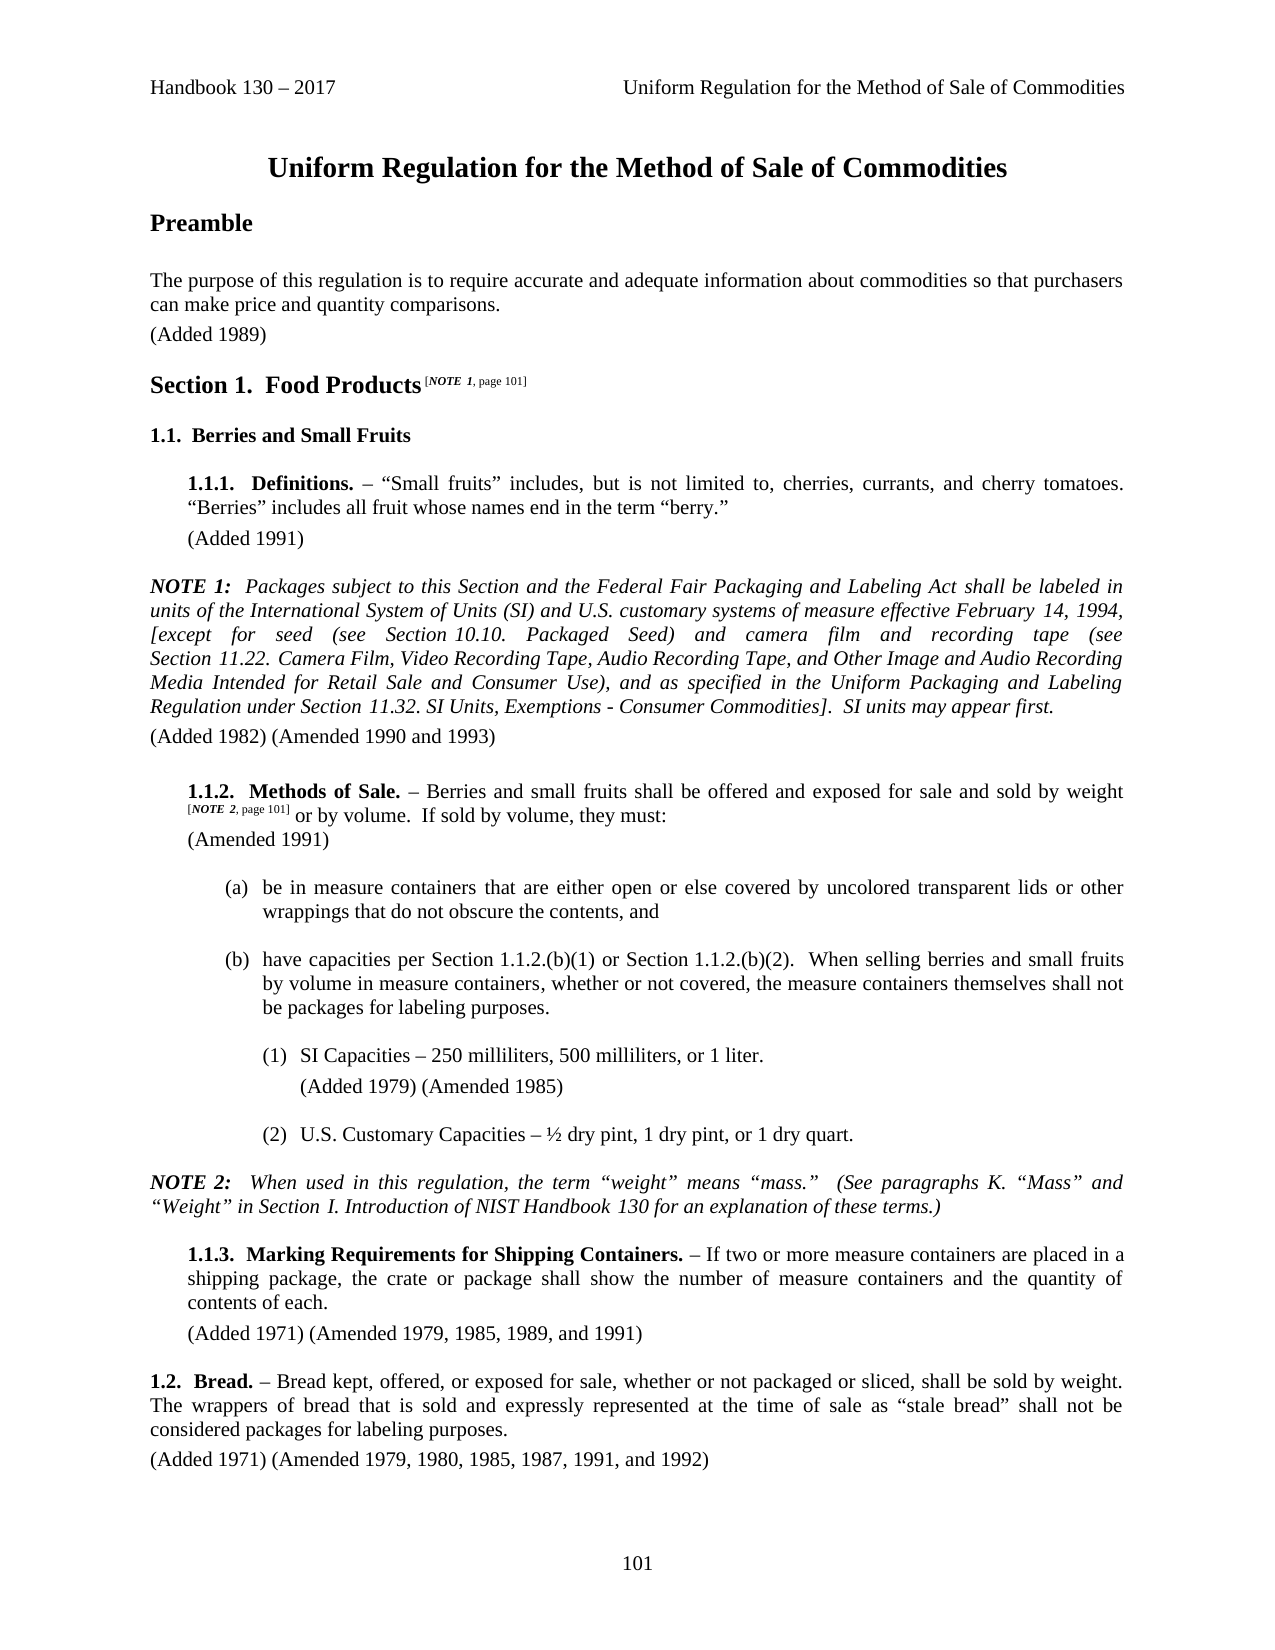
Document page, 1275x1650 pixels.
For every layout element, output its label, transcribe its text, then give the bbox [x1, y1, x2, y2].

text (Amended 1991) [187, 827, 1125, 851]
text NOTE 2: When used in this regulation, the term “weight” means “mass.” (See paragraphs K. “Mass” and “Weight” in Section I. Introduction of NIST Handbook 130 for an explanation of these terms.) [150, 1170, 1125, 1218]
text NOTE 1: Packages subject to this Section and the Federal Fair Packaging and Labeling Act shall be labeled in units of the International System of Units (SI) and U.S. customary systems of measure effective February 14, 1994, [except for seed (see Section 10.10. Packaged Seed) and camera film and recording tape (see Section 11.22. Camera Film, Video Recording Tape, Audio Recording Tape, and Other Image and Audio Recording Media Intended for Retail Sale and Consumer Use), and as specified in the Uniform Packaging and Labeling Regulation under Section 11.32. SI Units, Exemptions - Consumer Commodities]. SI units may appear first. [150, 573, 1125, 718]
text Preamble [150, 208, 1125, 237]
text The purpose of this regulation is to require accurate and adequate information about commodities so that purchasers can make price and quantity comparisons. [150, 268, 1125, 316]
text (b) have capacities per Section 1.1.2.(b)(1) or Section 1.1.2.(b)(2). When selling berries and small fruits by volume in measure containers, whether or not covered, the measure containers themselves shall not be packages for labeling purposes. [225, 947, 1125, 1019]
text (a) be in measure containers that are either open or else covered by uncolored transparent lids or other wrappings that do not obscure the contents, and [225, 875, 1125, 923]
text (1) SI Capacities – 250 milliliters, 500 milliliters, or 1 liter. [262, 1043, 1125, 1067]
text 1.1. Berries and Small Fruits [150, 423, 1125, 447]
text (Added 1991) [187, 525, 1125, 549]
text 1.2. Bread. – Bread kept, offered, or exposed for sale, whether or not packaged or sliced, shall be sold by weight. The wrappers of bread that is sold and expressly represented at the time of sale as “stale bread” shall not be considered packages for labeling purposes. [150, 1368, 1125, 1441]
text (Added 1979) (Amended 1985) [300, 1073, 1125, 1098]
text THIS PAGE INTENTIONALLY LEFT BLANKUniform Regulation for the Method of Sale of Commodities [150, 150, 1125, 183]
text (Added 1971) (Amended 1979, 1985, 1989, and 1991) [187, 1320, 1125, 1344]
text (Added 1982) (Amended 1990 and 1993) [150, 724, 1125, 748]
text 1.1.1. Definitions. – “Small fruits” includes, but is not limited to, cherries, currants, and cherry tomatoes. “Berries” includes all fruit whose names end in the term “berry.” [187, 471, 1125, 519]
text Section 1. Food Products [NOTE 1, page 101] [150, 370, 1125, 399]
text (Added 1989) [150, 322, 1125, 346]
text 1.1.3. Marking Requirements for Shipping Containers. – If two or more measure containers are placed in a shipping package, the crate or package shall show the number of measure containers and the quantity of contents of each. [187, 1242, 1125, 1314]
text 1.1.2. Methods of Sale. – Berries and small fruits shall be offered and exposed for sale and sold by weight [NOTE 2, page 101] or by volume. If sold by volume, they must: [187, 778, 1125, 827]
text (Added 1971) (Amended 1979, 1980, 1985, 1987, 1991, and 1992) [150, 1447, 1125, 1471]
text (2) U.S. Customary Capacities – ½ dry pint, 1 dry pint, or 1 dry quart. [262, 1122, 1125, 1146]
